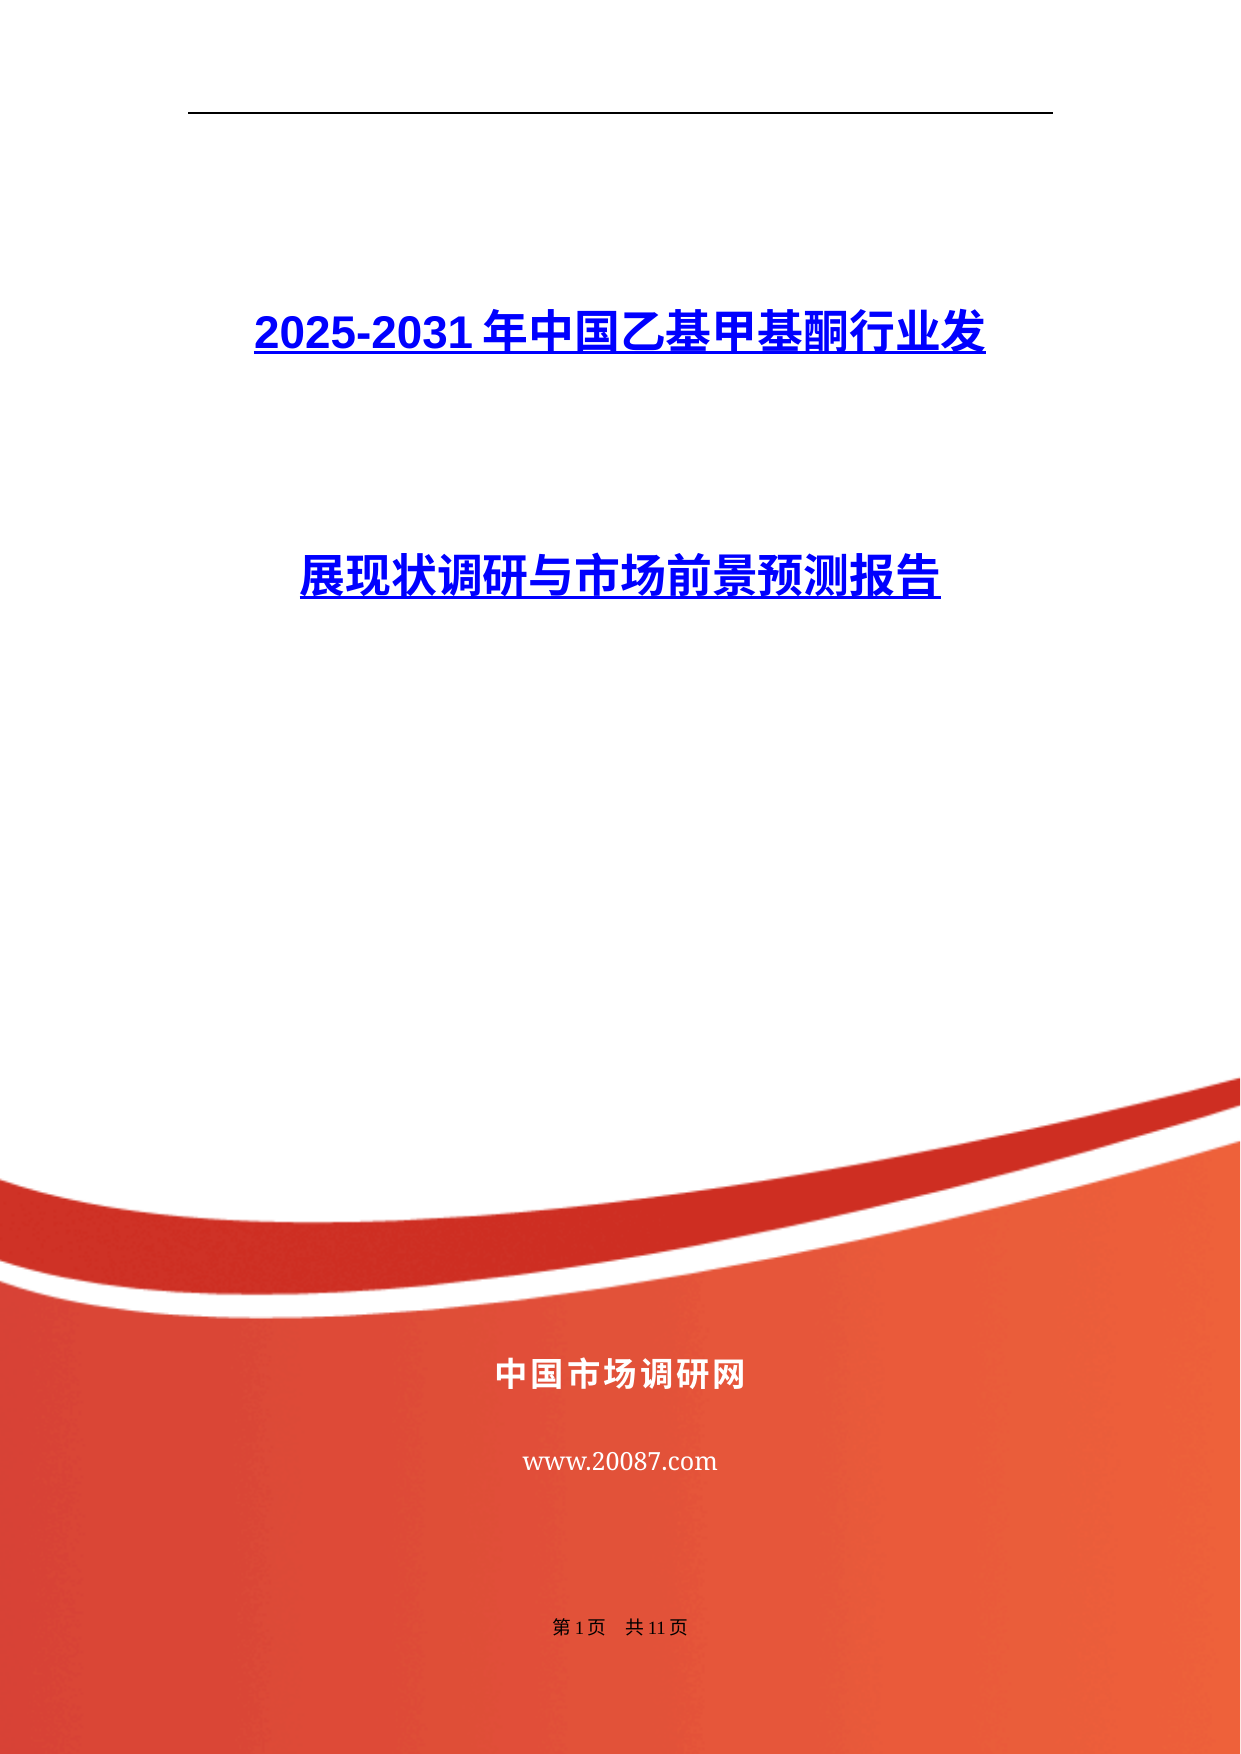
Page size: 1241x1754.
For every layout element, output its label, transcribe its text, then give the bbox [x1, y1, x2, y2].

subtitle 中国市场调研网 [187, 1339, 1053, 1404]
text www.20087.com [187, 1428, 1053, 1493]
table_header 2025-2031年中国乙基甲基酮行业发展现状调研与市场前景预测报告 [188, 207, 1053, 773]
picture [0, 1006, 1241, 1754]
